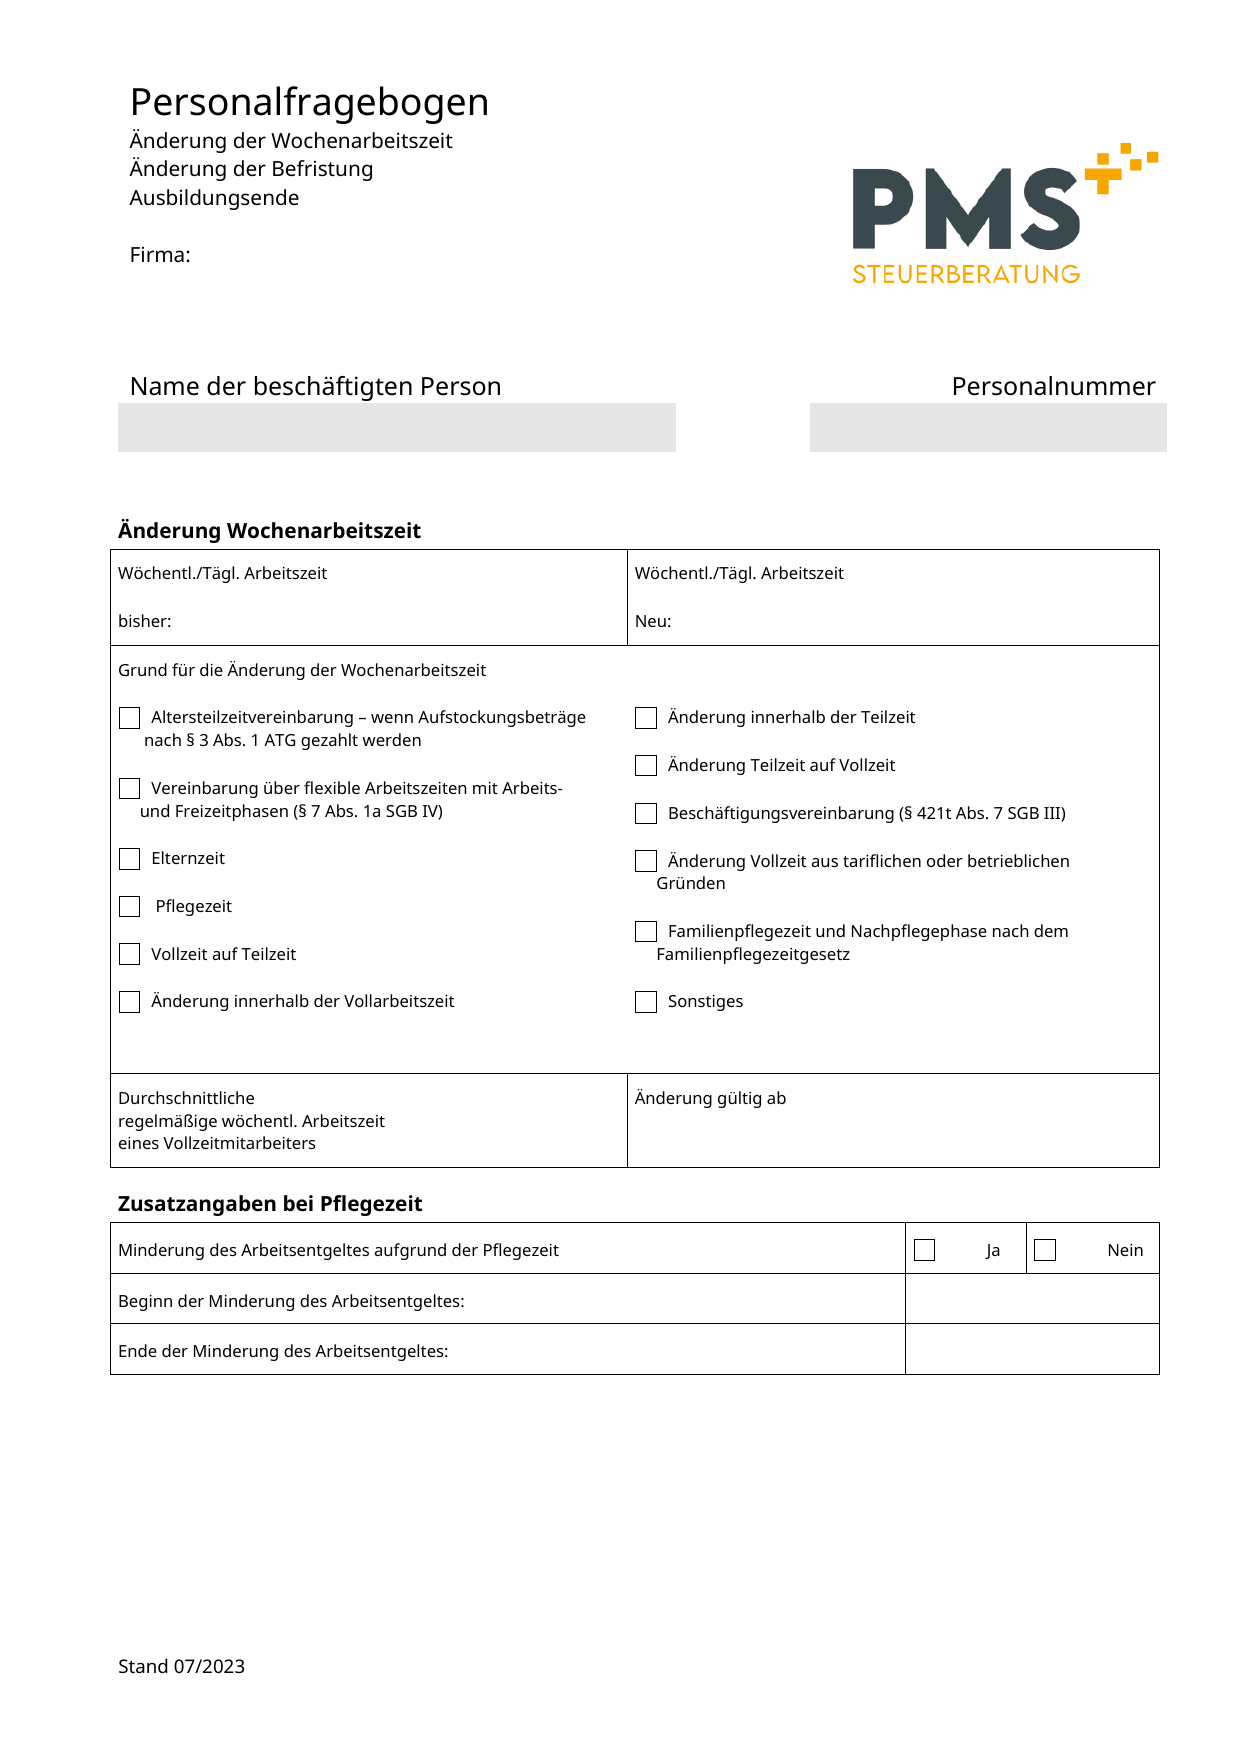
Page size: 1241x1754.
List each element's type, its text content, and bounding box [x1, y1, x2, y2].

picture [775, 75, 1240, 357]
table_cell Beginn der Minderung des Arbeitsentgeltes: [111, 1274, 905, 1323]
table_cell Grund für die Änderung der Wochenarbeitszeit Altersteilzeitvereinbarung – wenn Aufstockungsbeträge nach § 3 Abs. 1 ATG gezahlt werden Vereinbarung über flexible Arbeitszeiten mit Arbeits- und Freizeitphasen (§ 7 Abs. 1a SGB IV) Elternzeit Pflegezeit Vollzeit auf Teilzeit Änderung innerhalb der Vollarbeitszeit [111, 646, 627, 1073]
table_header Änderung Wochenarbeitszeit [111, 495, 1159, 548]
table_cell Ja [906, 1223, 1026, 1272]
table_cell Nein [1027, 1223, 1159, 1272]
table_cell Durchschnittliche regelmäßige wöchentl. Arbeitszeit eines Vollzeitmitarbeiters [111, 1074, 627, 1167]
table_cell Änderung gültig ab [628, 1074, 1159, 1167]
table_cell Wöchentl./Tägl. Arbeitszeit Neu: [628, 550, 1159, 645]
table_cell [906, 1274, 1159, 1323]
table_cell Minderung des Arbeitsentgeltes aufgrund der Pflegezeit [111, 1223, 905, 1272]
table_cell Zusatzangaben bei Pflegezeit [111, 1168, 1159, 1222]
table_cell Änderung innerhalb der Teilzeit Änderung Teilzeit auf Vollzeit Beschäftigungsvereinbarung (§ 421t Abs. 7 SGB III) Änderung Vollzeit aus tariflichen oder betrieblichen Gründen Familienpflegezeit und Nachpflegephase nach dem Familienpflegezeitgesetz Sonstiges [627, 646, 1159, 1073]
table_cell Ende der Minderung des Arbeitsentgeltes: [111, 1324, 905, 1374]
table_cell Wöchentl./Tägl. Arbeitszeit bisher: [111, 550, 627, 645]
table_cell [906, 1324, 1159, 1374]
